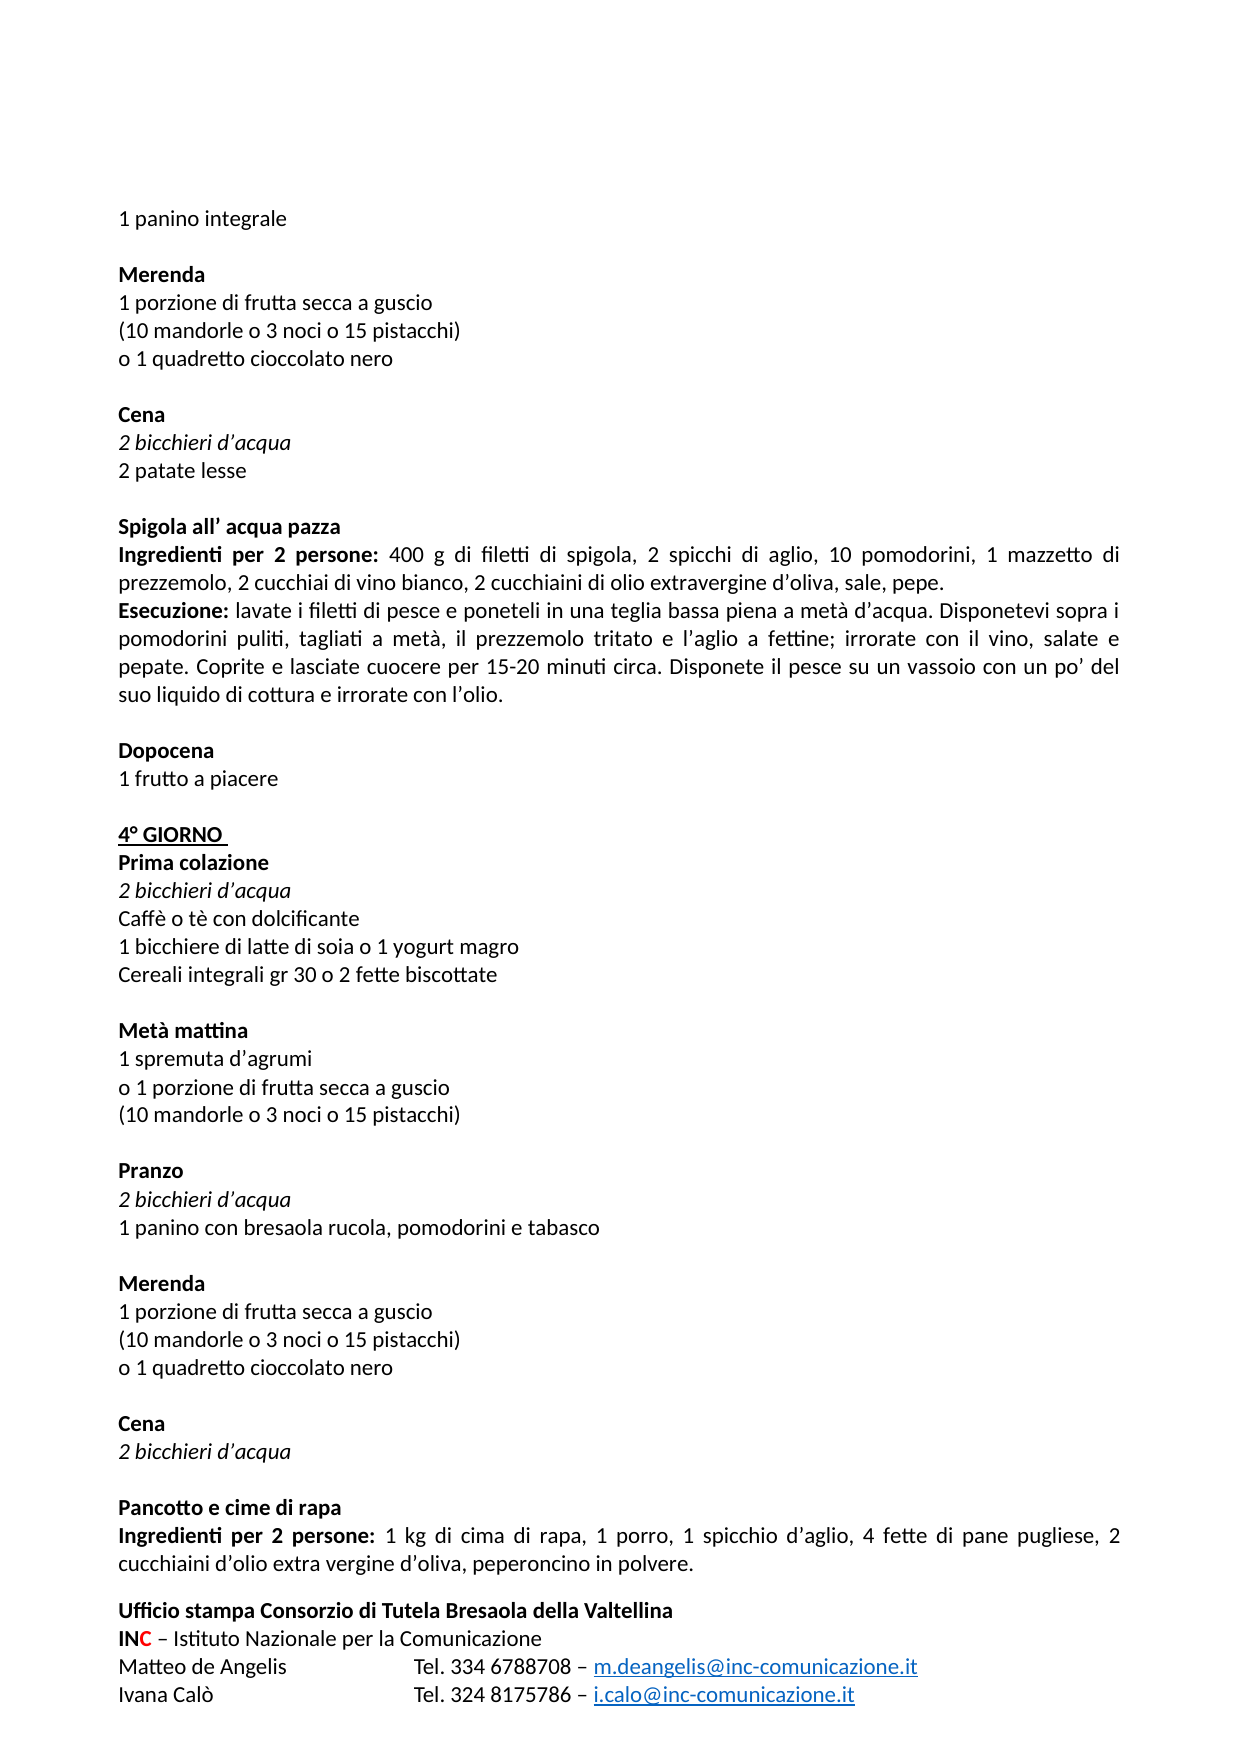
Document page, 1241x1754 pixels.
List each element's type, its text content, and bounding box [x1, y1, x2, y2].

text o 1 quadretto cioccolato nero [118, 1353, 1122, 1381]
text 1 spremuta d’agrumi [118, 1044, 1122, 1073]
text 2 bicchieri d’acqua [118, 1185, 1122, 1213]
text Metà mattina [118, 1017, 1122, 1044]
text Cena [118, 400, 1122, 428]
text 4° GIORNO [118, 820, 1122, 848]
text Ingredienti per 2 persone: 1 kg di cima di rapa, 1 porro, 1 spicchio d’aglio, 4 fette di pane pugliese, 2 cucchiaini d’olio extra vergine d’oliva, peperoncino in polvere. [118, 1521, 1122, 1577]
text Merenda [118, 260, 1122, 288]
text Esecuzione: lavate i filetti di pesce e poneteli in una teglia bassa piena a metà d’acqua. Disponetevi sopra i pomodorini puliti, tagliati a metà, il prezzemolo tritato e l’aglio a fettine; irrorate con il vino, salate e pepate. Coprite e lasciate cuocere per 15-20 minuti circa. Disponete il pesce su un vassoio con un po’ del suo liquido di cottura e irrorate con l’olio. [118, 596, 1122, 708]
text 1 bicchiere di latte di soia o 1 yogurt magro [118, 932, 1122, 961]
text 2 bicchieri d’acqua [118, 876, 1122, 904]
text Ingredienti per 2 persone: 400 g di filetti di spigola, 2 spicchi di aglio, 10 pomodorini, 1 mazzetto di prezzemolo, 2 cucchiai di vino bianco, 2 cucchiaini di olio extravergine d’oliva, sale, pepe. [118, 540, 1122, 596]
text Merenda [118, 1269, 1122, 1297]
text (10 mandorle o 3 noci o 15 pistacchi) [118, 1325, 1122, 1353]
text 2 bicchieri d’acqua [118, 1437, 1122, 1465]
text Pancotto e cime di rapa [118, 1493, 1122, 1521]
text 2 patate lesse [118, 456, 1122, 484]
text 2 bicchieri d’acqua [118, 428, 1122, 456]
text 1 frutto a piacere [118, 764, 1122, 792]
text o 1 quadretto cioccolato nero [118, 344, 1122, 372]
text o 1 porzione di frutta secca a guscio [118, 1073, 1122, 1101]
text Caffè o tè con dolcificante [118, 904, 1122, 932]
text (10 mandorle o 3 noci o 15 pistacchi) [118, 1101, 1122, 1129]
text 1 panino integrale [118, 204, 1122, 232]
text (10 mandorle o 3 noci o 15 pistacchi) [118, 316, 1122, 344]
text Prima colazione [118, 848, 1122, 876]
text Cereali integrali gr 30 o 2 fette biscottate [118, 961, 1122, 988]
text Spigola all’ acqua pazza [118, 512, 1122, 540]
text Dopocena [118, 736, 1122, 764]
text 1 porzione di frutta secca a guscio [118, 288, 1122, 316]
text Cena [118, 1409, 1122, 1437]
text 1 porzione di frutta secca a guscio [118, 1297, 1122, 1325]
text 1 panino con bresaola rucola, pomodorini e tabasco [118, 1213, 1122, 1241]
text Pranzo [118, 1157, 1122, 1185]
